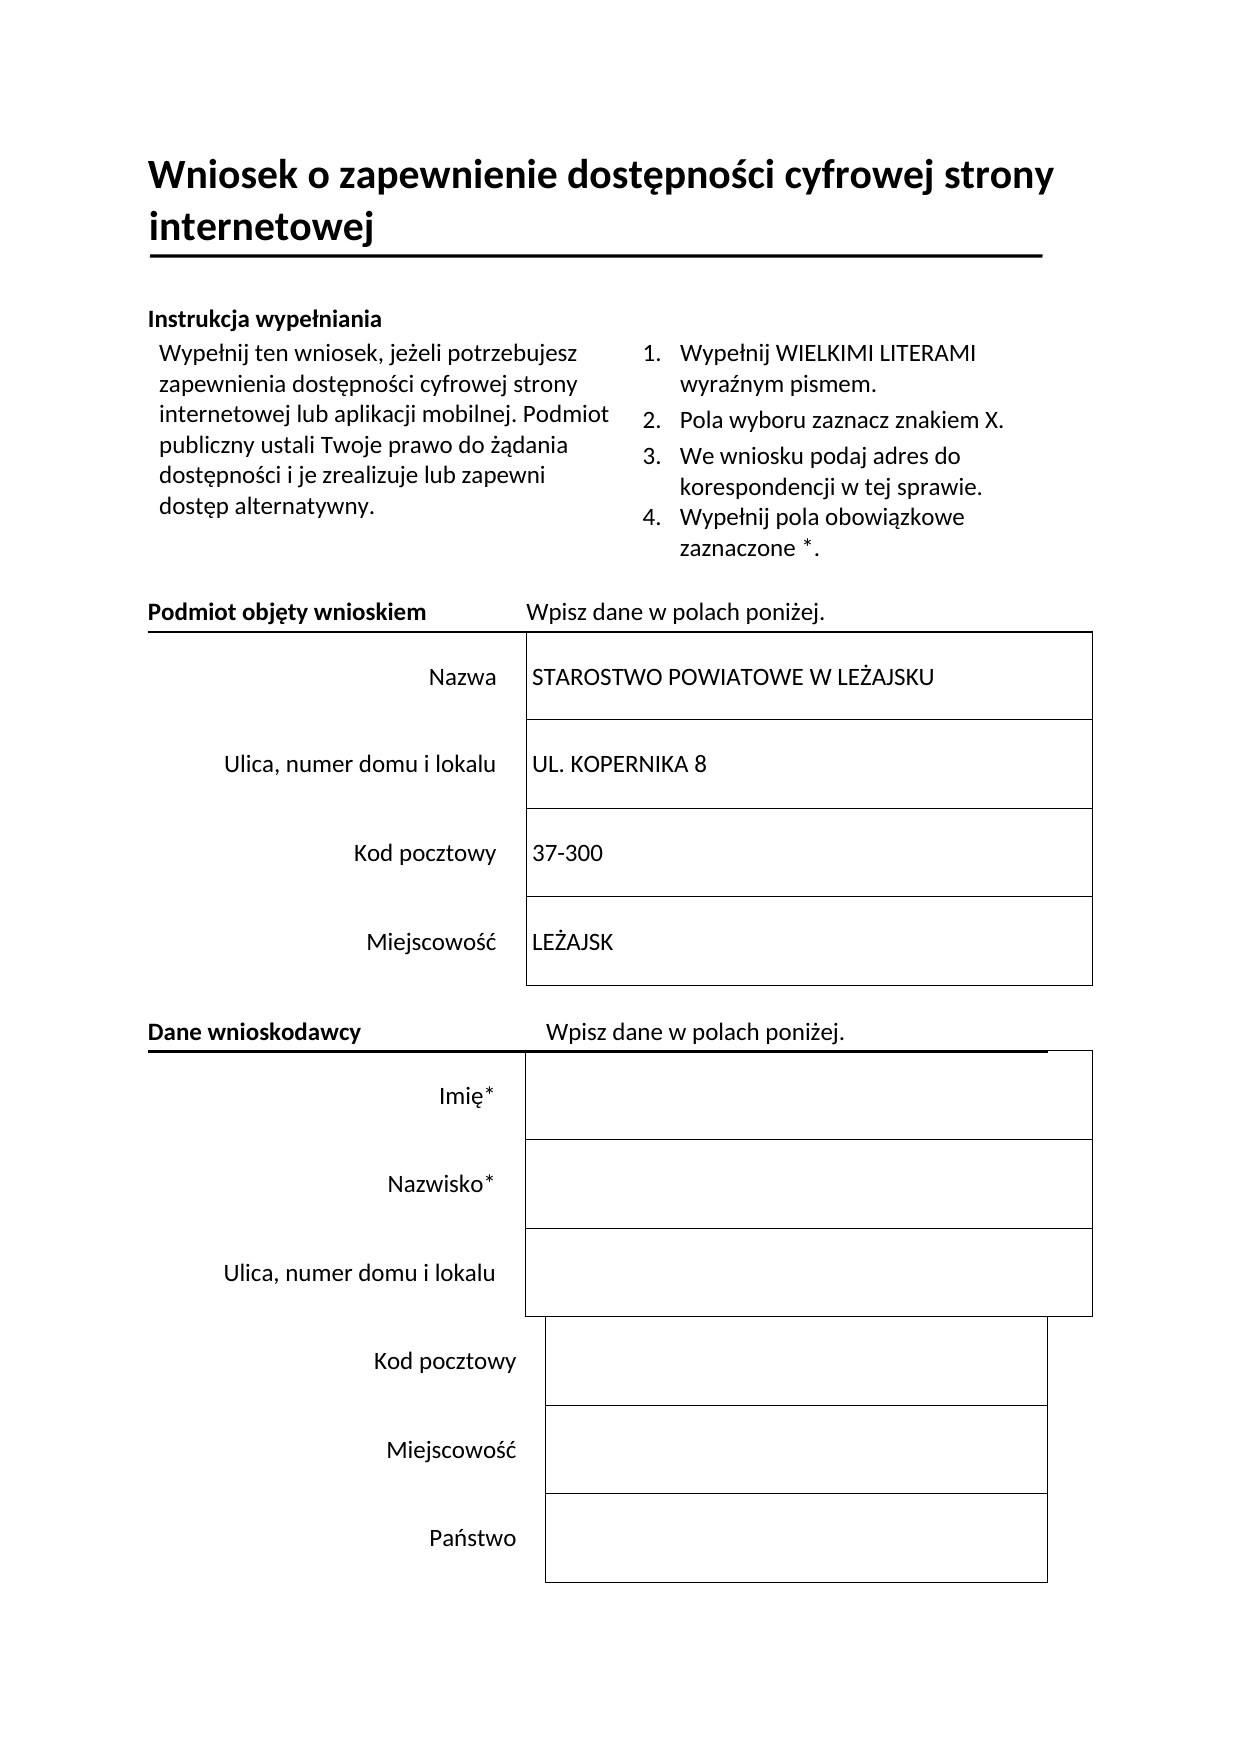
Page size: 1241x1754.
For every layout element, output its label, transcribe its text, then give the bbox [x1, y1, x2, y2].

table_cell Pola wyboru zaznacz znakiem X. [631, 398, 1093, 440]
table_cell [526, 1140, 1092, 1227]
table_cell Imię* [148, 1053, 525, 1139]
table_cell [526, 1051, 1092, 1139]
table_cell [526, 1229, 1092, 1316]
table_header Wypełnij ten wniosek, jeżeli potrzebujesz zapewnienia dostępności cyfrowej strony internetowej lub aplikacji mobilnej. Podmiot publiczny ustali Twoje prawo do żądania dostępności i je zrealizuje lub zapewni dostęp alternatywny. [148, 337, 631, 562]
table_cell LEŻAJSK [527, 897, 1092, 985]
table_cell We wniosku podaj adres do korespondencji w tej sprawie. [631, 440, 1093, 501]
table_cell Państwo [148, 1493, 545, 1582]
table_cell Nazwa [148, 633, 526, 719]
table_cell STAROSTWO POWIATOWE W LEŻAJSKU [527, 633, 1092, 719]
table_cell Kod pocztowy [148, 1316, 545, 1404]
table_cell Miejscowość [148, 896, 526, 985]
table_cell [546, 1406, 1047, 1493]
table_cell Kod pocztowy [148, 808, 526, 896]
table_header Dane wnioskodawcy [148, 1016, 546, 1050]
table_cell Miejscowość [148, 1405, 545, 1493]
table_cell Wypełnij pola obowiązkowe zaznaczone *. [631, 501, 1093, 562]
table_cell UL. KOPERNIKA 8 [527, 720, 1092, 808]
table_cell [546, 1494, 1047, 1582]
table_header Wpisz dane w polach poniżej. [546, 1016, 1048, 1050]
table_cell 37-300 [527, 809, 1092, 896]
table_cell Ulica, numer domu i lokalu [148, 1228, 525, 1316]
table_cell Nazwisko* [148, 1139, 525, 1227]
text Wniosek o zapewnienie dostępności cyfrowej strony internetowej [148, 148, 1093, 251]
table_header Wpisz dane w polach poniżej. [526, 597, 1093, 631]
text Instrukcja wypełniania [148, 303, 1093, 334]
table_cell [546, 1317, 1047, 1404]
table_cell Ulica, numer domu i lokalu [148, 719, 526, 808]
table_header Wypełnij WIELKIMI LITERAMI wyraźnym pismem. [631, 337, 1093, 398]
table_header Podmiot objęty wnioskiem [148, 597, 526, 631]
